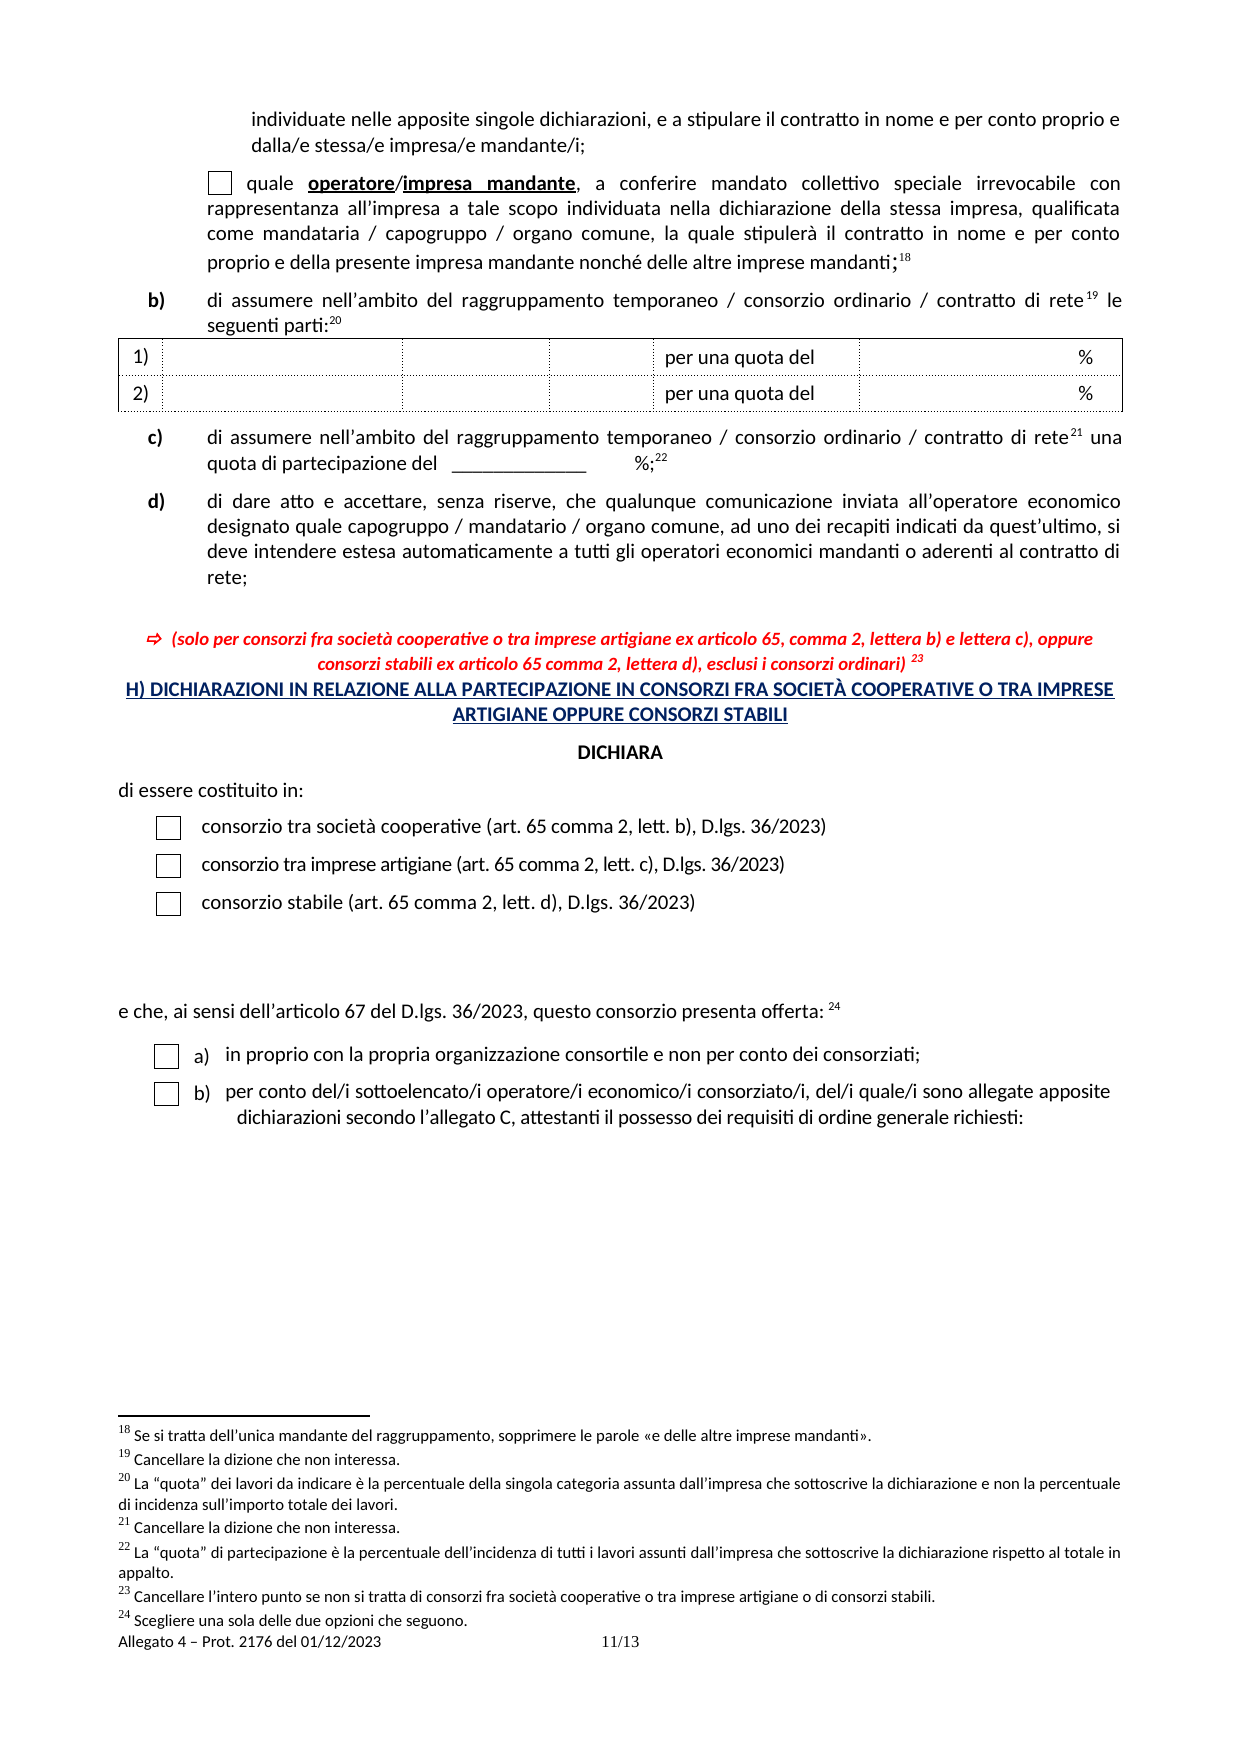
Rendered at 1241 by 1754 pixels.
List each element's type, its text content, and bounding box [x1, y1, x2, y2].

table_header [163, 339, 402, 374]
text e che, ai sensi dell’articolo 67 del D.lgs. 36/2023, questo consorzio presenta offerta: [118, 999, 1122, 1024]
table_header consorzio tra società cooperative (art. 65 comma 2, lett. b), D.lgs. 36/2023) [190, 809, 1178, 847]
text di essere costituito in: [118, 777, 1122, 802]
table_header [142, 1039, 191, 1076]
table_cell [550, 375, 653, 411]
text DICHIARA [118, 739, 1122, 764]
table_cell b) [191, 1076, 214, 1159]
table_header % [1049, 339, 1122, 374]
table_header a) [191, 1039, 214, 1076]
table_cell [402, 375, 550, 411]
table_cell [163, 375, 402, 411]
table_cell per conto del/i sottoelencato/i operatore/i economico/i consorziato/i, del/i quale/i sono allegate apposite dichiarazioni secondo l’allegato C, attestanti il possesso dei requisiti di ordine generale richiesti: [214, 1076, 1122, 1159]
table_header 1) [119, 339, 163, 374]
text (solo per consorzi fra società cooperative o tra imprese artigiane ex articolo 65, comma 2, lettera b) e lettera c), oppure consorzi stabili ex articolo 65 comma 2, lettera d), esclusi i consorzi ordinari) [118, 627, 1122, 676]
table_cell [860, 375, 1049, 411]
text b) di assumere nell’ambito del raggruppamento temporaneo / consorzio ordinario / contratto di rete le seguenti parti: [148, 287, 1122, 338]
table_cell [142, 1076, 191, 1159]
table_cell consorzio tra imprese artigiane (art. 65 comma 2, lett. c), D.lgs. 36/2023) [190, 847, 1178, 884]
table_header [860, 339, 1049, 374]
text c) di assumere nell’ambito del raggruppamento temporaneo / consorzio ordinario / contratto di rete una quota di partecipazione del _____________ %; [148, 424, 1122, 475]
table_header [550, 339, 653, 374]
text quale operatore/impresa mandante, a conferire mandato collettivo speciale irrevocabile con rappresentanza all’impresa a tale scopo individuata nella dichiarazione della stessa impresa, qualificata come mandataria / capogruppo / organo comune, la quale stipulerà il contratto in nome e per conto proprio e della presente impresa mandante nonché delle altre imprese mandanti; [207, 170, 1122, 275]
text d) di dare atto e accettare, senza riserve, che qualunque comunicazione inviata all’operatore economico designato quale capogruppo / mandatario / organo comune, ad uno dei recapiti indicati da quest’ultimo, si deve intendere estesa automaticamente a tutti gli operatori economici mandanti o aderenti al contratto di rete; [148, 488, 1122, 589]
table_cell [144, 885, 190, 922]
table_header per una quota del [653, 339, 860, 374]
table_cell consorzio stabile (art. 65 comma 2, lett. d), D.lgs. 36/2023) [190, 885, 1178, 922]
table_header [144, 809, 190, 847]
table_cell per una quota del [653, 375, 860, 411]
table_cell 2) [119, 375, 163, 411]
text H) DICHIARAZIONI IN RELAZIONE ALLA PARTECIPAZIONE IN CONSORZI FRA SOCIETÀ COOPERATIVE O TRA IMPRESE ARTIGIANE OPPURE CONSORZI STABILI [118, 676, 1122, 727]
table_header in proprio con la propria organizzazione consortile e non per conto dei consorziati; [214, 1039, 1122, 1076]
table_cell [144, 847, 190, 884]
table_cell % [1049, 375, 1122, 411]
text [207, 106, 1122, 157]
table_header [402, 339, 550, 374]
